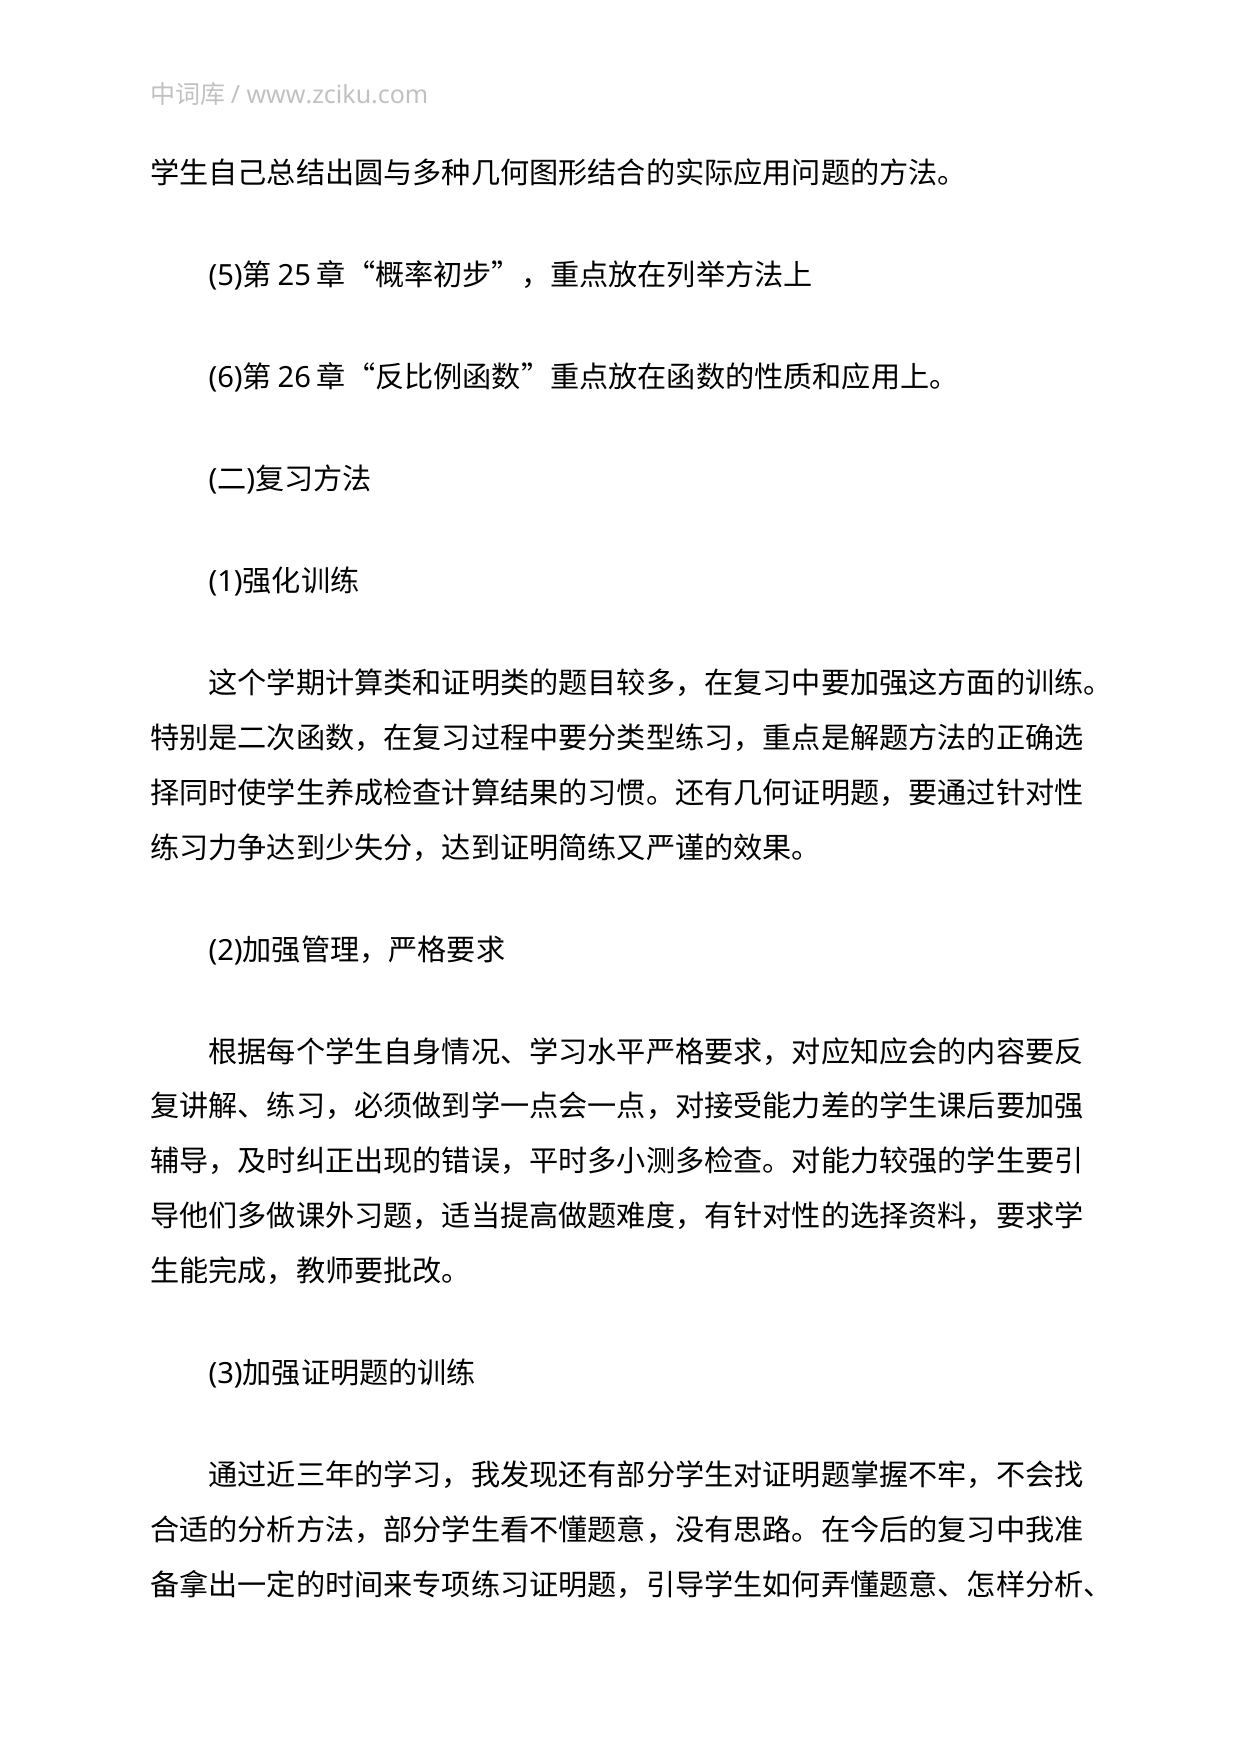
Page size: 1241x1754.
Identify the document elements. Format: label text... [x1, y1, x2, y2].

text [150, 150, 1090, 192]
text (二)复习方法 [150, 456, 1090, 498]
text 这个学期计算类和证明类的题目较多，在复习中要加强这方面的训练。特别是二次函数，在复习过程中要分类型练习，重点是解题方法的正确选择同时使学生养成检查计算结果的习惯。还有几何证明题，要通过针对性练习力争达到少失分，达到证明简练又严谨的效果。 [150, 660, 1090, 867]
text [150, 1451, 1090, 1603]
text (5)第25章“概率初步”，重点放在列举方法上 [150, 252, 1090, 294]
text (6)第26章“反比例函数”重点放在函数的性质和应用上。 [150, 354, 1090, 396]
text (1)强化训练 [150, 558, 1090, 600]
text (2)加强管理，严格要求 [150, 926, 1090, 968]
text (3)加强证明题的训练 [150, 1349, 1090, 1392]
text 根据每个学生自身情况、学习水平严格要求，对应知应会的内容要反复讲解、练习，必须做到学一点会一点，对接受能力差的学生课后要加强辅导，及时纠正出现的错误，平时多小测多检查。对能力较强的学生要引导他们多做课外习题，适当提高做题难度，有针对性的选择资料，要求学生能完成，教师要批改。 [150, 1028, 1090, 1290]
